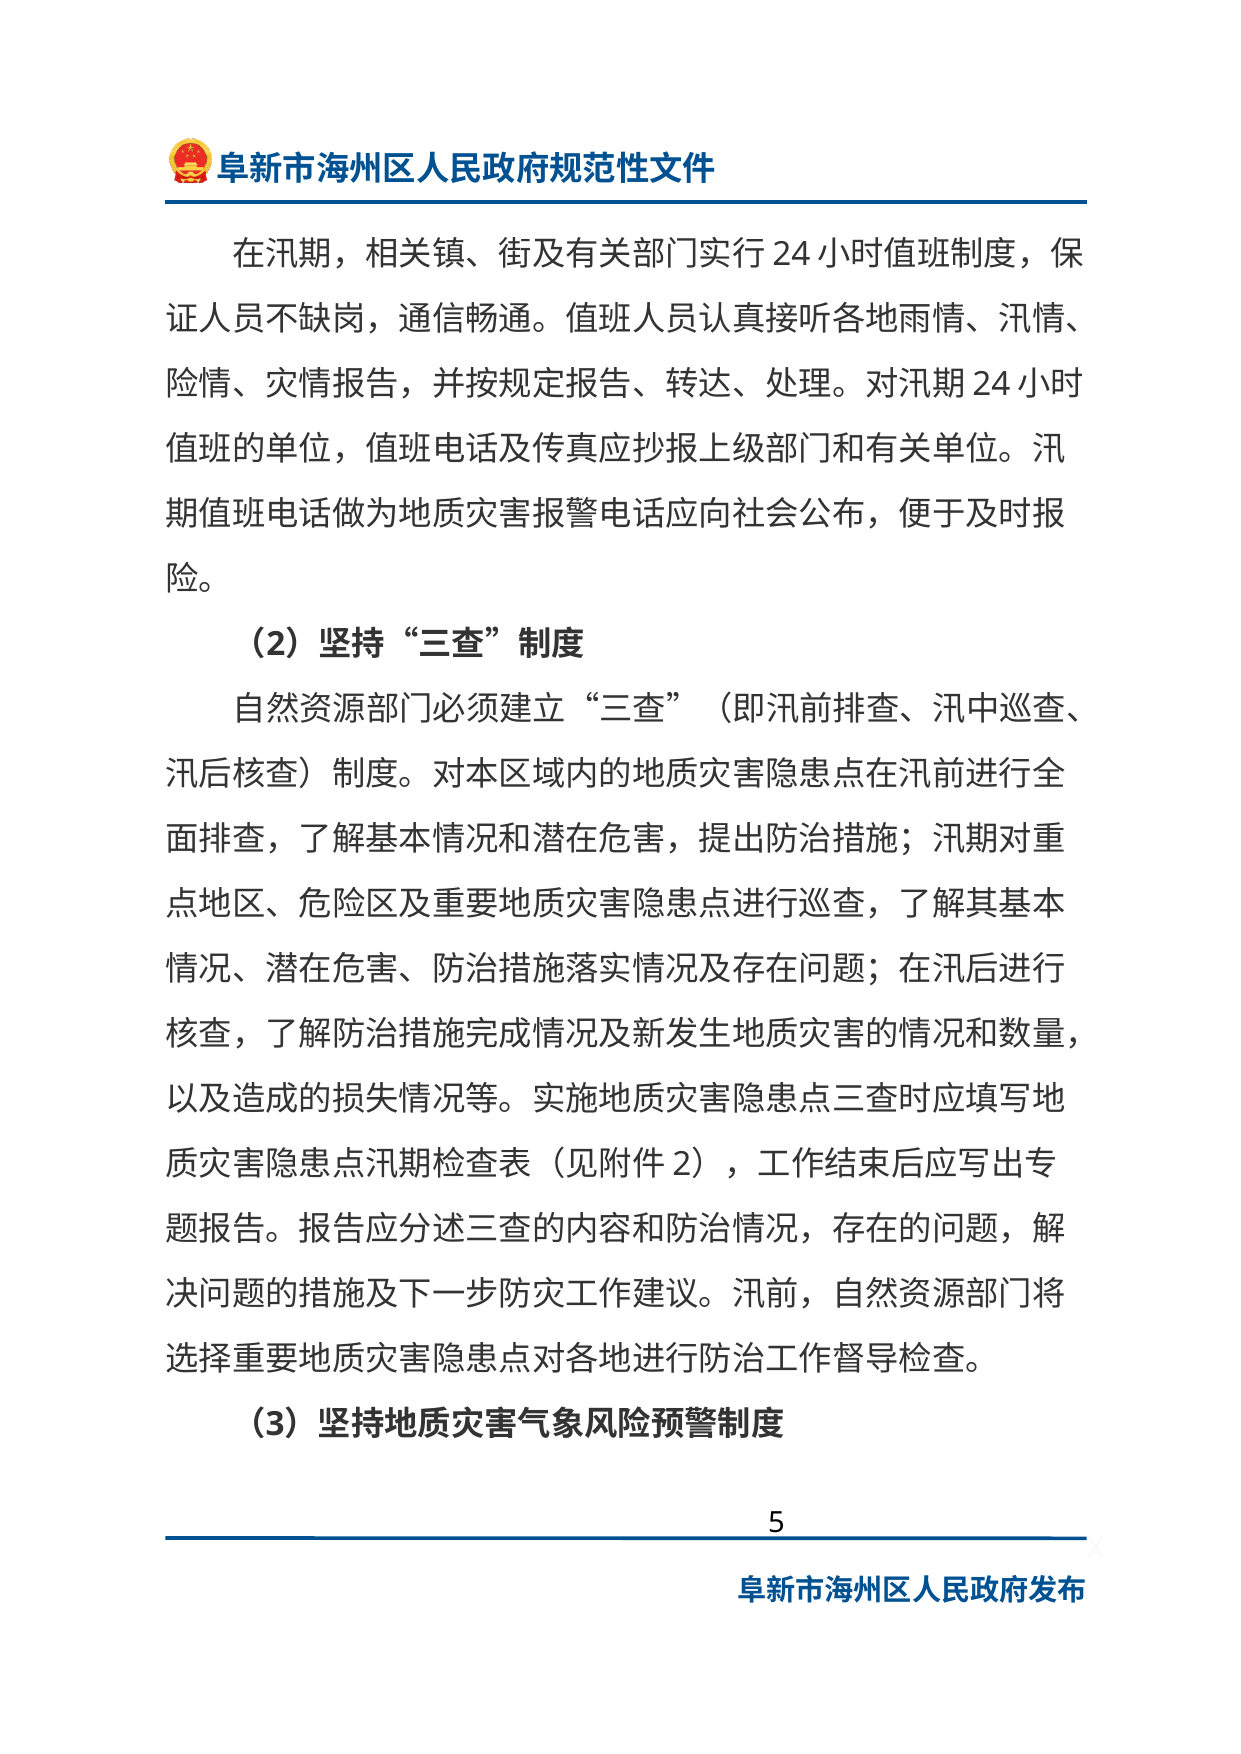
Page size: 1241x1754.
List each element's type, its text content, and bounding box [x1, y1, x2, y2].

text （2）坚持“三查”制度 [165, 609, 1087, 674]
text 自然资源部门必须建立“三查”（即汛前排查、汛中巡查、汛后核查）制度。对本区域内的地质灾害隐患点在汛前进行全面排查，了解基本情况和潜在危害，提出防治措施；汛期对重点地区、危险区及重要地质灾害隐患点进行巡查，了解其基本情况、潜在危害、防治措施落实情况及存在问题；在汛后进行核查，了解防治措施完成情况及新发生地质灾害的情况和数量，以及造成的损失情况等。实施地质灾害隐患点三查时应填写地质灾害隐患点汛期检查表（见附件2），工作结束后应写出专题报告。报告应分述三查的内容和防治情况，存在的问题，解决问题的措施及下一步防灾工作建议。汛前，自然资源部门将选择重要地质灾害隐患点对各地进行防治工作督导检查。 [165, 674, 1087, 1389]
text 在汛期，相关镇、街及有关部门实行24小时值班制度，保证人员不缺岗，通信畅通。值班人员认真接听各地雨情、汛情、险情、灾情报告，并按规定报告、转达、处理。对汛期24小时值班的单位，值班电话及传真应抄报上级部门和有关单位。汛期值班电话做为地质灾害报警电话应向社会公布，便于及时报险。 [165, 219, 1087, 609]
text （3）坚持地质灾害气象风险预警制度 [165, 1389, 1087, 1454]
picture [165, 136, 216, 187]
